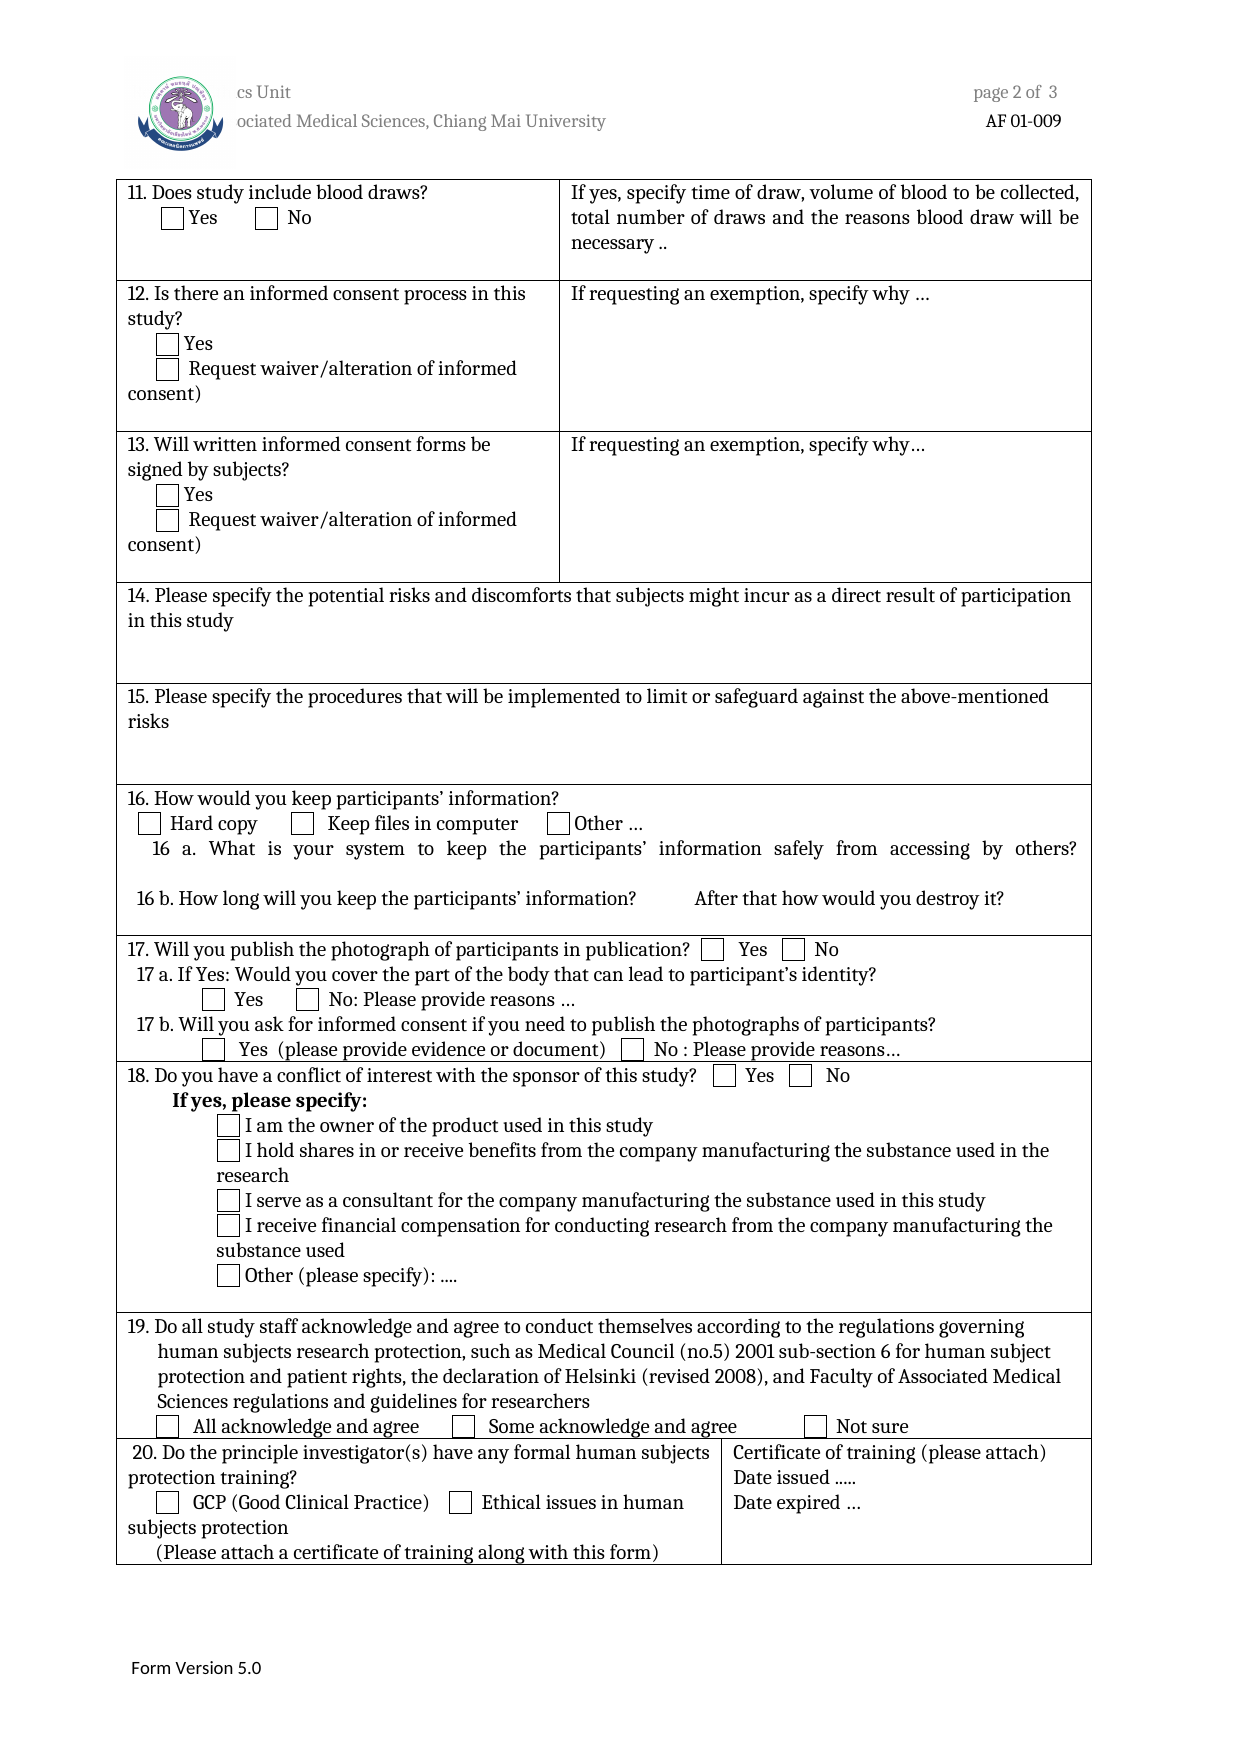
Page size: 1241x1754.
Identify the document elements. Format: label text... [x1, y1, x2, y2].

table_cell 20. Do the principle investigator(s) have any formal human subjects protection training? GCP (Good Clinical Practice) Ethical issues in human subjects protection (Please attach a certificate of training along with this form) [117, 1439, 721, 1564]
table_cell 13. Will written informed consent forms be signed by subjects? Yes Request waiver/alteration of informed consent) [117, 432, 559, 582]
table_cell If requesting an exemption, specify why… [560, 432, 1091, 582]
table_cell 14. Please specify the potential risks and discomforts that subjects might incur as a direct result of participation in this study [117, 583, 1091, 683]
table_cell 19. Do all study staff acknowledge and agree to conduct themselves according to the regulations governing human subjects research protection, such as Medical Council (no.5) 2001 sub-section 6 for human subject protection and patient rights, the declaration of Helsinki (revised 2008), and Faculty of Associated Medical Sciences regulations and guidelines for researchers All acknowledge and agree Some acknowledge and agree Not sure [117, 1313, 1091, 1438]
table_cell If yes, specify time of draw, volume of blood to be collected, total number of draws and the reasons blood draw will be necessary .. [560, 180, 1091, 280]
table_cell 15. Please specify the procedures that will be implemented to limit or safeguard against the above-mentioned risks [117, 684, 1091, 784]
picture [123, 56, 236, 169]
table_cell 16. How would you keep participants’ information? Hard copy Keep files in computer Other … 16 a. What is your system to keep the participants’ information safely from accessing by others? 16 b. How long will you keep the participants’ information? After that how would you destroy it? [117, 785, 1091, 935]
table_cell 17. Will you publish the photograph of participants in publication? Yes No 17 a. If Yes: Would you cover the part of the body that can lead to participant’s identity? Yes No: Please provide reasons … 17 b. Will you ask for informed consent if you need to publish the photographs of participants? Yes (please provide evidence or document) No : Please provide reasons… [117, 936, 1091, 1061]
table_cell If requesting an exemption, specify why … [560, 281, 1091, 431]
table_cell 12. Is there an informed consent process in this study? Yes Request waiver/alteration of informed consent) [117, 281, 559, 431]
table_cell 11. Does study include blood draws? Yes No [117, 180, 559, 280]
table_cell 18. Do you have a conflict of interest with the sponsor of this study? Yes No If yes, please specify: I am the owner of the product used in this study I hold shares in or receive benefits from the company manufacturing the substance used in the research I serve as a consultant for the company manufacturing the substance used in this study I receive financial compensation for conducting research from the company manufacturing the substance used Other (please specify): .... [117, 1062, 1091, 1312]
table_cell Certificate of training (please attach) Date issued ..... Date expired … [722, 1439, 1091, 1564]
